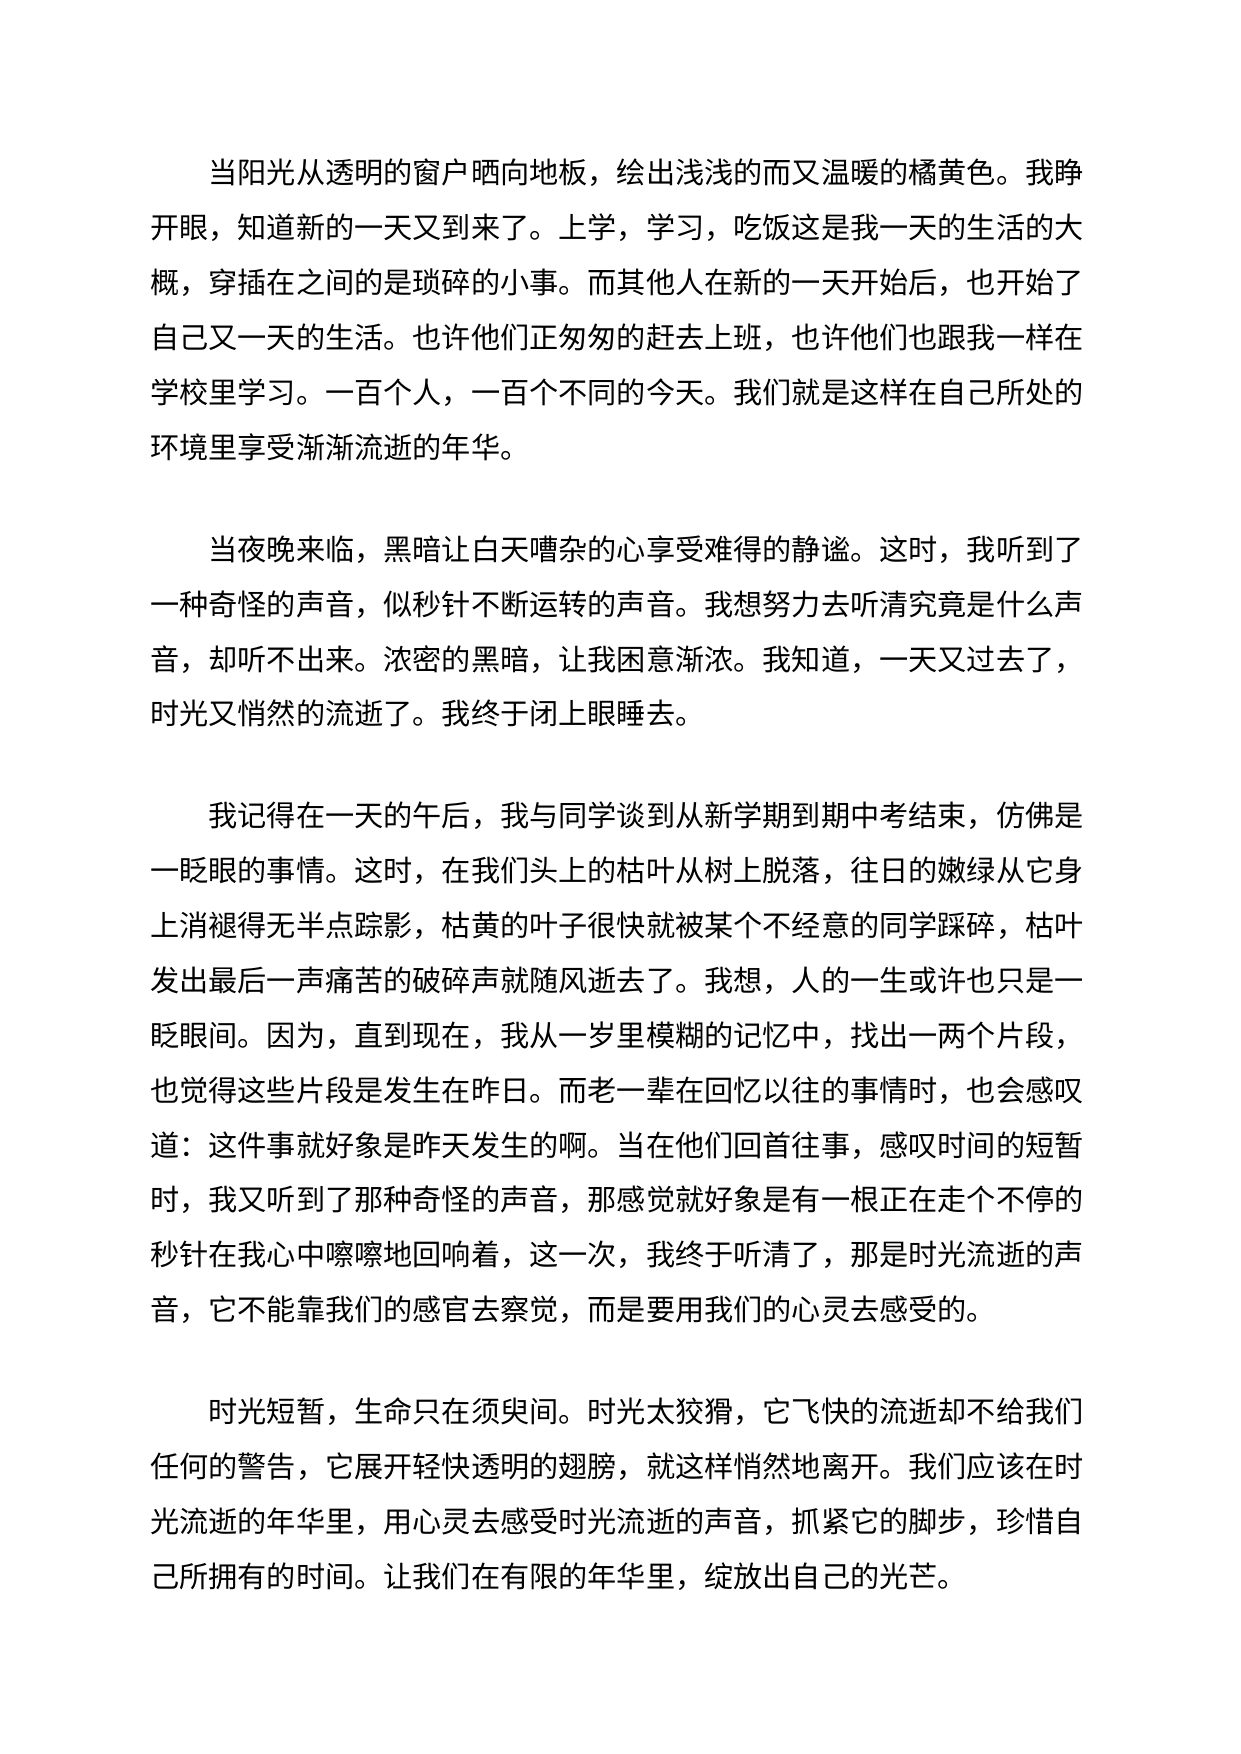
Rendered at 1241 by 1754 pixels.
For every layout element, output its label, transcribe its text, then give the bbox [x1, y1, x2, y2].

text 当夜晚来临，黑暗让白天嘈杂的心享受难得的静谧。这时，我听到了一种奇怪的声音，似秒针不断运转的声音。我想努力去听清究竟是什么声音，却听不出来。浓密的黑暗，让我困意渐浓。我知道，一天又过去了，时光又悄然的流逝了。我终于闭上眼睡去。 [150, 526, 1090, 733]
text 当阳光从透明的窗户晒向地板，绘出浅浅的而又温暖的橘黄色。我睁开眼，知道新的一天又到来了。上学，学习，吃饭这是我一天的生活的大概，穿插在之间的是琐碎的小事。而其他人在新的一天开始后，也开始了自己又一天的生活。也许他们正匆匆的赶去上班，也许他们也跟我一样在学校里学习。一百个人，一百个不同的今天。我们就是这样在自己所处的环境里享受渐渐流逝的年华。 [150, 150, 1090, 467]
text 时光短暂，生命只在须臾间。时光太狡猾，它飞快的流逝却不给我们任何的警告，它展开轻快透明的翅膀，就这样悄然地离开。我们应该在时光流逝的年华里，用心灵去感受时光流逝的声音，抓紧它的脚步，珍惜自己所拥有的时间。让我们在有限的年华里，绽放出自己的光芒。 [150, 1388, 1090, 1596]
text 我记得在一天的午后，我与同学谈到从新学期到期中考结束，仿佛是一眨眼的事情。这时，在我们头上的枯叶从树上脱落，往日的嫩绿从它身上消褪得无半点踪影，枯黄的叶子很快就被某个不经意的同学踩碎，枯叶发出最后一声痛苦的破碎声就随风逝去了。我想，人的一生或许也只是一眨眼间。因为，直到现在，我从一岁里模糊的记忆中，找出一两个片段，也觉得这些片段是发生在昨日。而老一辈在回忆以往的事情时，也会感叹道：这件事就好象是昨天发生的啊。当在他们回首往事，感叹时间的短暂时，我又听到了那种奇怪的声音，那感觉就好象是有一根正在走个不停的秒针在我心中嚓嚓地回响着，这一次，我终于听清了，那是时光流逝的声音，它不能靠我们的感官去察觉，而是要用我们的心灵去感受的。 [150, 793, 1090, 1329]
